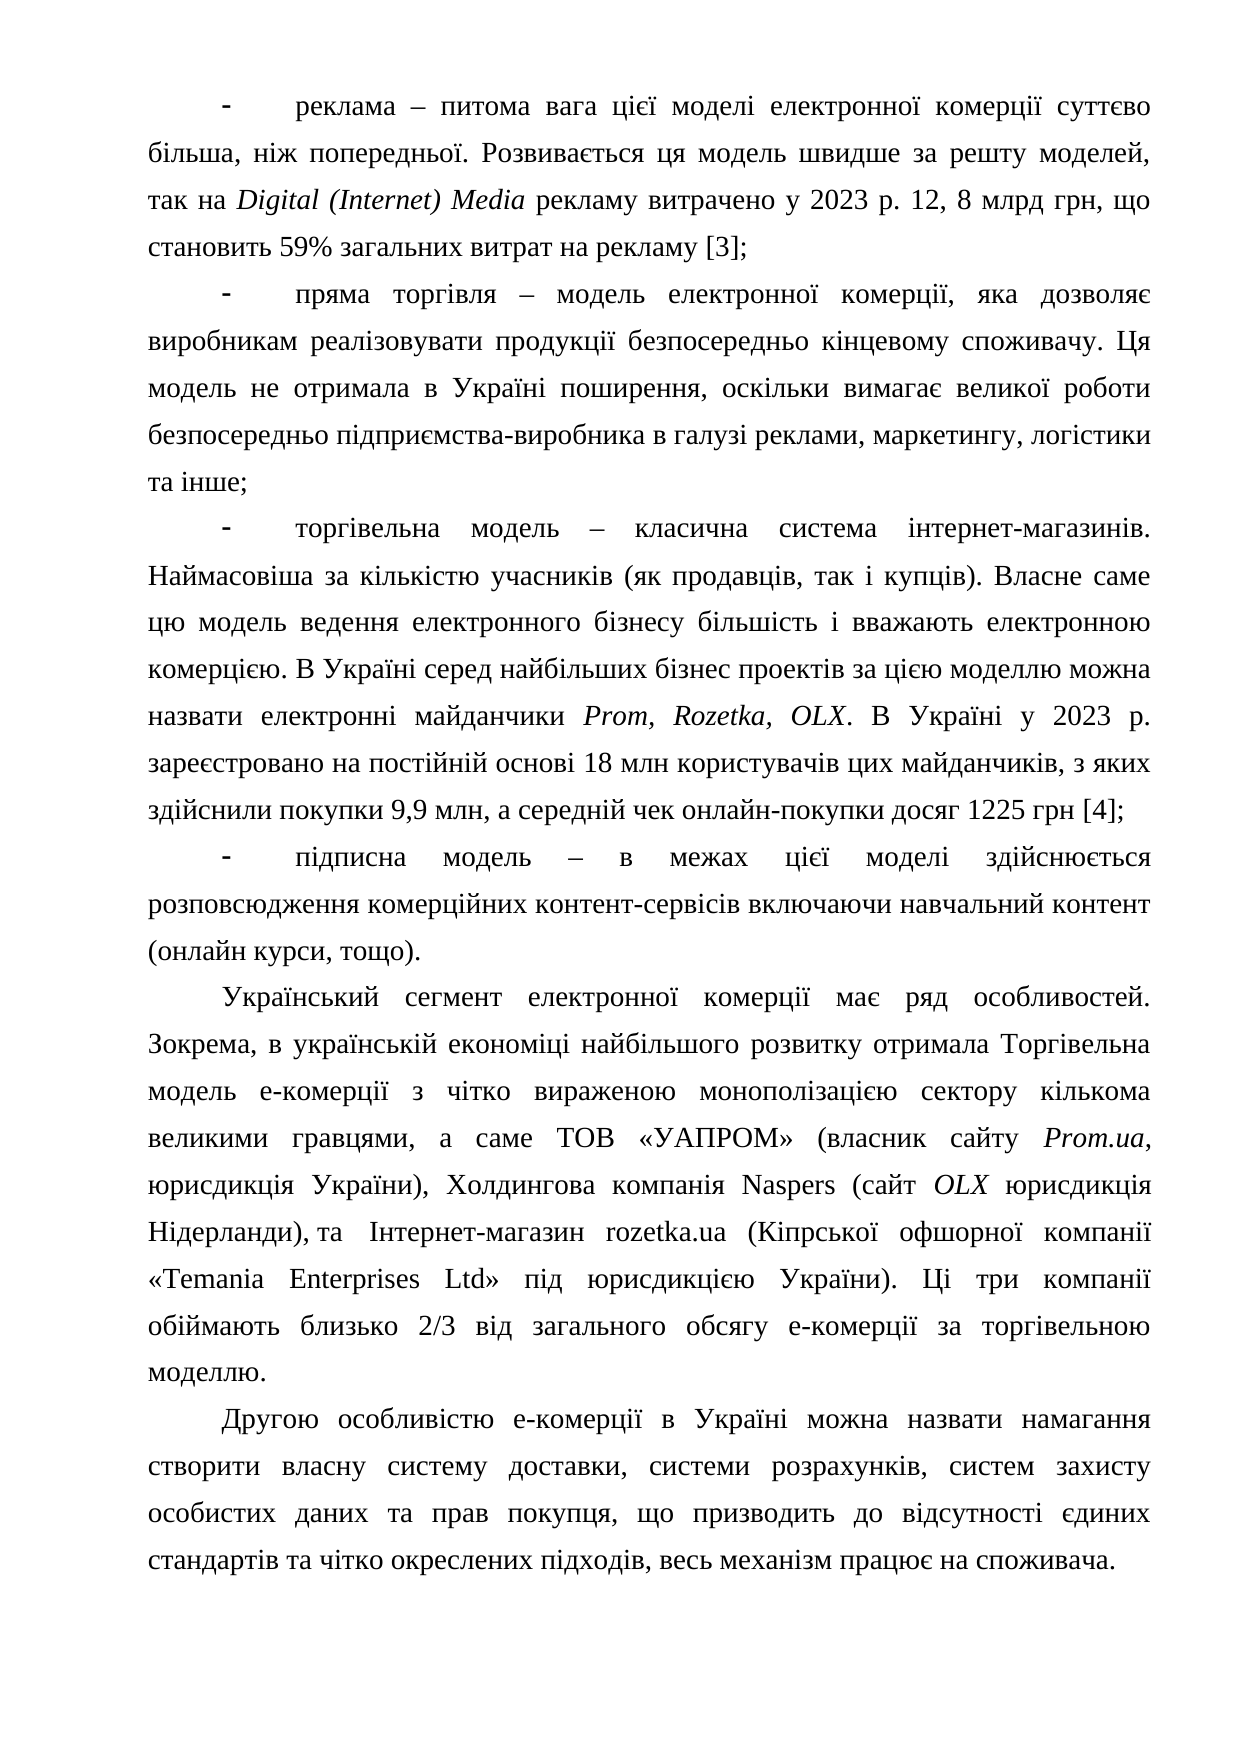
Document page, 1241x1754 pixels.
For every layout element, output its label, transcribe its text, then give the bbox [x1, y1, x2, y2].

list підписна модель – в межах цієї моделі здійснюється розповсюдження комерційних контент-сервісів включаючи навчальний контент (онлайн курси, тощо). [148, 839, 1152, 966]
text Другою особливістю е-комерції в Україні можна назвати намагання створити власну систему доставки, системи розрахунків, систем захисту особистих даних та прав покупця, що призводить до відсутності єдиних стандартів та чітко окреслених підходів, весь механізм працює на споживача. [148, 1401, 1152, 1576]
text Український сегмент електронної комерції має ряд особливостей. Зокрема, в українській економіці найбільшого розвитку отримала Торгівельна модель е-комерції з чітко вираженою монополізацією сектору кількома великими гравцями, а саме ТОВ «УАПРОМ» (власник сайту Prom.ua, юрисдикція України), Холдингова компанія Naspers (сайт OLX юрисдикція Нідерланди), та Інтернет-магазин rozetka.ua (Кіпрської офшорної компанії «Temania Enterprises Ltd» під юрисдикцією України). Ці три компанії обіймають близько 2/3 від загального обсягу е-комерції за торгівельною моделлю. [148, 979, 1152, 1388]
list торгівельна модель – класична система інтернет-магазинів. Наймасовіша за кількістю учасників (як продавців, так і купців). Власне саме цю модель ведення електронного бізнесу більшість і вважають електронною комерцією. В Україні серед найбільших бізнес проектів за цією моделлю можна назвати електронні майданчики Prom, Rozetka, OLX. В Україні у 2023 р. зареєстровано на постійній основі 18 млн користувачів цих майданчиків, з яких здійснили покупки 9,9 млн, а середній чек онлайн-покупки досяг 1225 грн [4]; [148, 511, 1152, 826]
list реклама – питома вага цієї моделі електронної комерції суттєво більша, ніж попередньої. Розвивається ця модель швидше за решту моделей, так на Digital (Internet) Media рекламу витрачено у 2023 р. 12, 8 млрд грн, що становить 59% загальних витрат на рекламу [3]; [148, 88, 1152, 263]
list пряма торгівля – модель електронної комерції, яка дозволяє виробникам реалізовувати продукції безпосередньо кінцевому споживачу. Ця модель не отримала в Україні поширення, оскільки вимагає великої роботи безпосередньо підприємства-виробника в галузі реклами, маркетингу, логістики та інше; [148, 276, 1152, 497]
